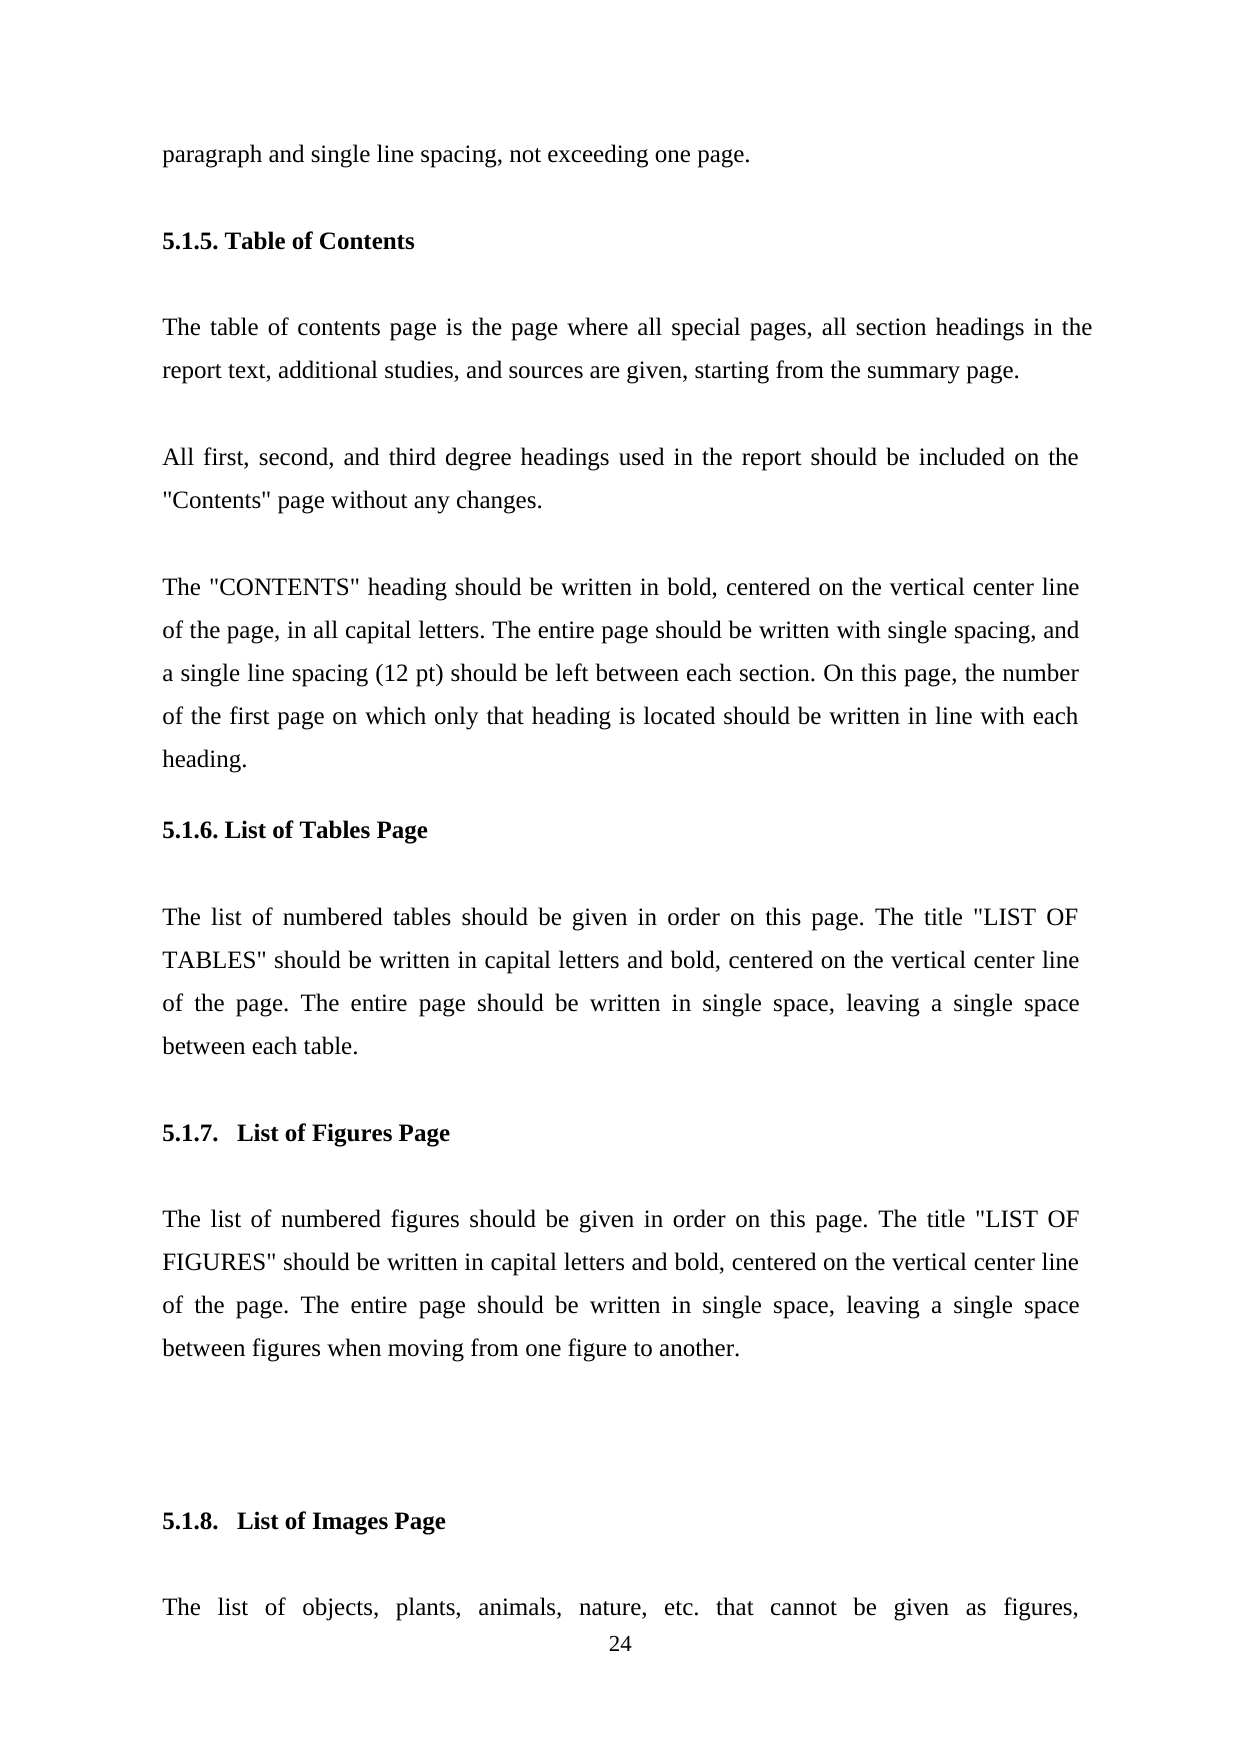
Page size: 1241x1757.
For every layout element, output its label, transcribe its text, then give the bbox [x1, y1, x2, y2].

text All first, second, and third degree headings used in the report should be included on the "Contents" page without any changes. [162, 442, 1080, 514]
text The list of numbered tables should be given in order on this page. The title "LIST OF TABLES" should be written in capital letters and bold, centered on the vertical center line of the page. The entire page should be written in single space, leaving a single space between each table. [162, 902, 1080, 1060]
text The table of contents page is the page where all special pages, all section headings in the report text, additional studies, and sources are given, starting from the summary page. [162, 312, 1093, 384]
subtitle List of Figures Page [162, 1118, 1107, 1146]
text The "CONTENTS" heading should be written in bold, centered on the vertical center line of the page, in all capital letters. The entire page should be written with single spacing, and a single line spacing (12 pt) should be left between each section. On this page, the number of the first page on which only that heading is located should be written in line with each heading. [162, 572, 1080, 773]
text The list of numbered figures should be given in order on this page. The title "LIST OF FIGURES" should be written in capital letters and bold, centered on the vertical center line of the page. The entire page should be written in single space, leaving a single space between figures when moving from one figure to another. [162, 1204, 1080, 1362]
subtitle List of Images Page [162, 1506, 1107, 1534]
subtitle List of Tables Page [162, 816, 1107, 844]
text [162, 139, 1081, 168]
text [162, 1592, 1081, 1621]
subtitle Table of Contents [162, 226, 1107, 255]
